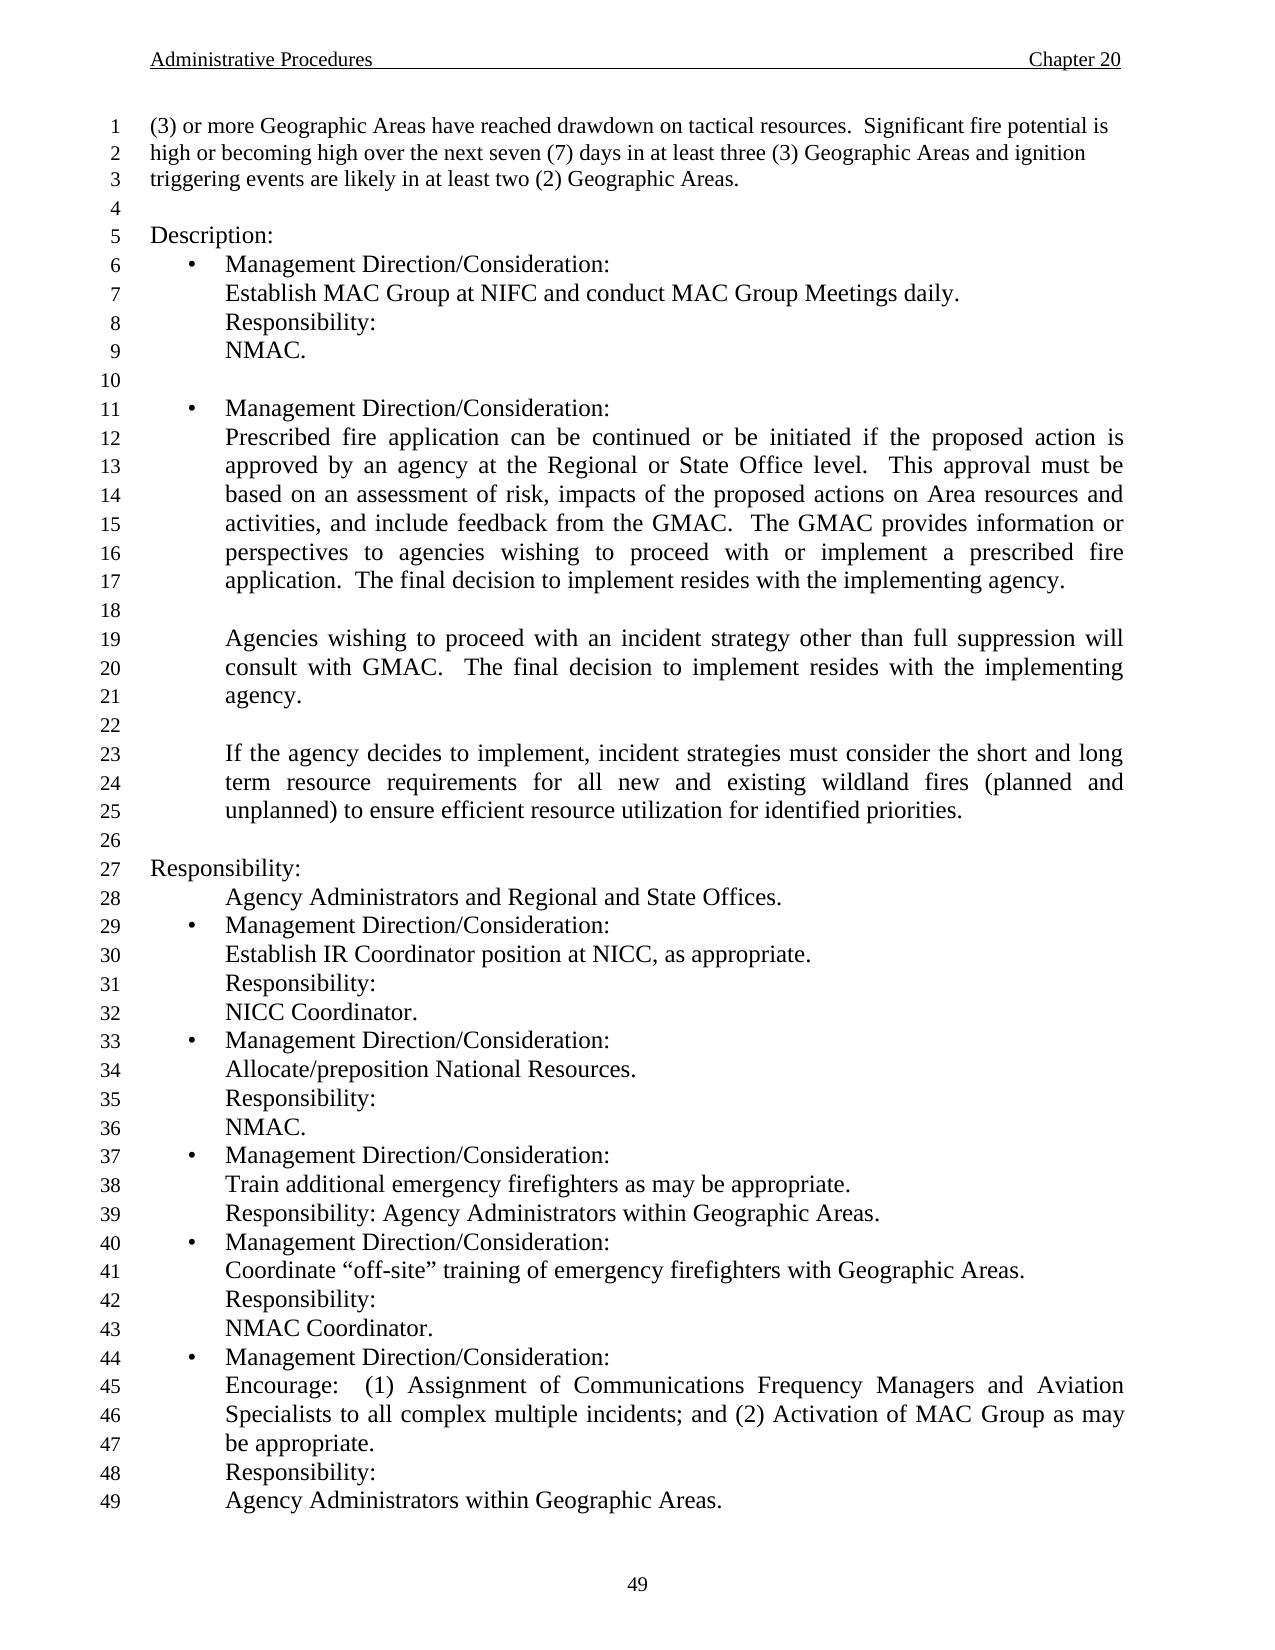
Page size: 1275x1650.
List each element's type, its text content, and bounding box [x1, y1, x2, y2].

text Responsibility: Agency Administrators within Geographic Areas. [150, 1198, 1125, 1227]
text If the agency decides to implement, incident strategies must consider the short and long term resource requirements for all new and existing wildland fires (planned and unplanned) to ensure efficient resource utilization for identified priorities. [225, 738, 1125, 824]
list Management Direction/Consideration: [187, 1140, 1125, 1169]
text Agency Administrators and Regional and State Offices. [150, 882, 1125, 910]
list Management Direction/Consideration: [187, 249, 1125, 278]
text Establish MAC Group at NIFC and conduct MAC Group Meetings daily. [150, 278, 1125, 307]
list Management Direction/Consideration: [187, 910, 1125, 939]
text Establish IR Coordinator position at NICC, as appropriate. [150, 939, 1125, 968]
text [150, 112, 1125, 192]
text Prescribed fire application can be continued or be initiated if the proposed action is approved by an agency at the Regional or State Office level. This approval must be based on an assessment of risk, impacts of the proposed actions on Area resources and activities, and include feedback from the GMAC. The GMAC provides information or perspectives to agencies wishing to proceed with or implement a prescribed fire application. The final decision to implement resides with the implementing agency. [225, 422, 1125, 594]
text Agencies wishing to proceed with an incident strategy other than full suppression will consult with GMAC. The final decision to implement resides with the implementing agency. [225, 623, 1125, 709]
text NMAC. [150, 335, 1125, 364]
list Management Direction/Consideration: [187, 1025, 1125, 1054]
text Description: [150, 220, 1125, 249]
text NICC Coordinator. [150, 997, 1125, 1025]
text Train additional emergency firefighters as may be appropriate. [150, 1169, 1125, 1198]
text Responsibility: [150, 853, 1125, 882]
text Coordinate “off-site” training of emergency firefighters with Geographic Areas. [150, 1255, 1125, 1284]
text Responsibility: [150, 1083, 1125, 1112]
text NMAC Coordinator. [150, 1313, 1125, 1342]
text Agency Administrators within Geographic Areas. [150, 1485, 1125, 1514]
list Management Direction/Consideration: [187, 1342, 1125, 1370]
text NMAC. [150, 1112, 1125, 1140]
text Responsibility: [150, 1284, 1125, 1313]
text Encourage: (1) Assignment of Communications Frequency Managers and Aviation Specialists to all complex multiple incidents; and (2) Activation of MAC Group as may be appropriate. [225, 1370, 1125, 1457]
text Responsibility: [150, 968, 1125, 997]
text Responsibility: [150, 307, 1125, 335]
text Allocate/preposition National Resources. [150, 1054, 1125, 1083]
list Management Direction/Consideration: [187, 1227, 1125, 1255]
list Management Direction/Consideration: [187, 393, 1125, 422]
text Responsibility: [150, 1457, 1125, 1485]
